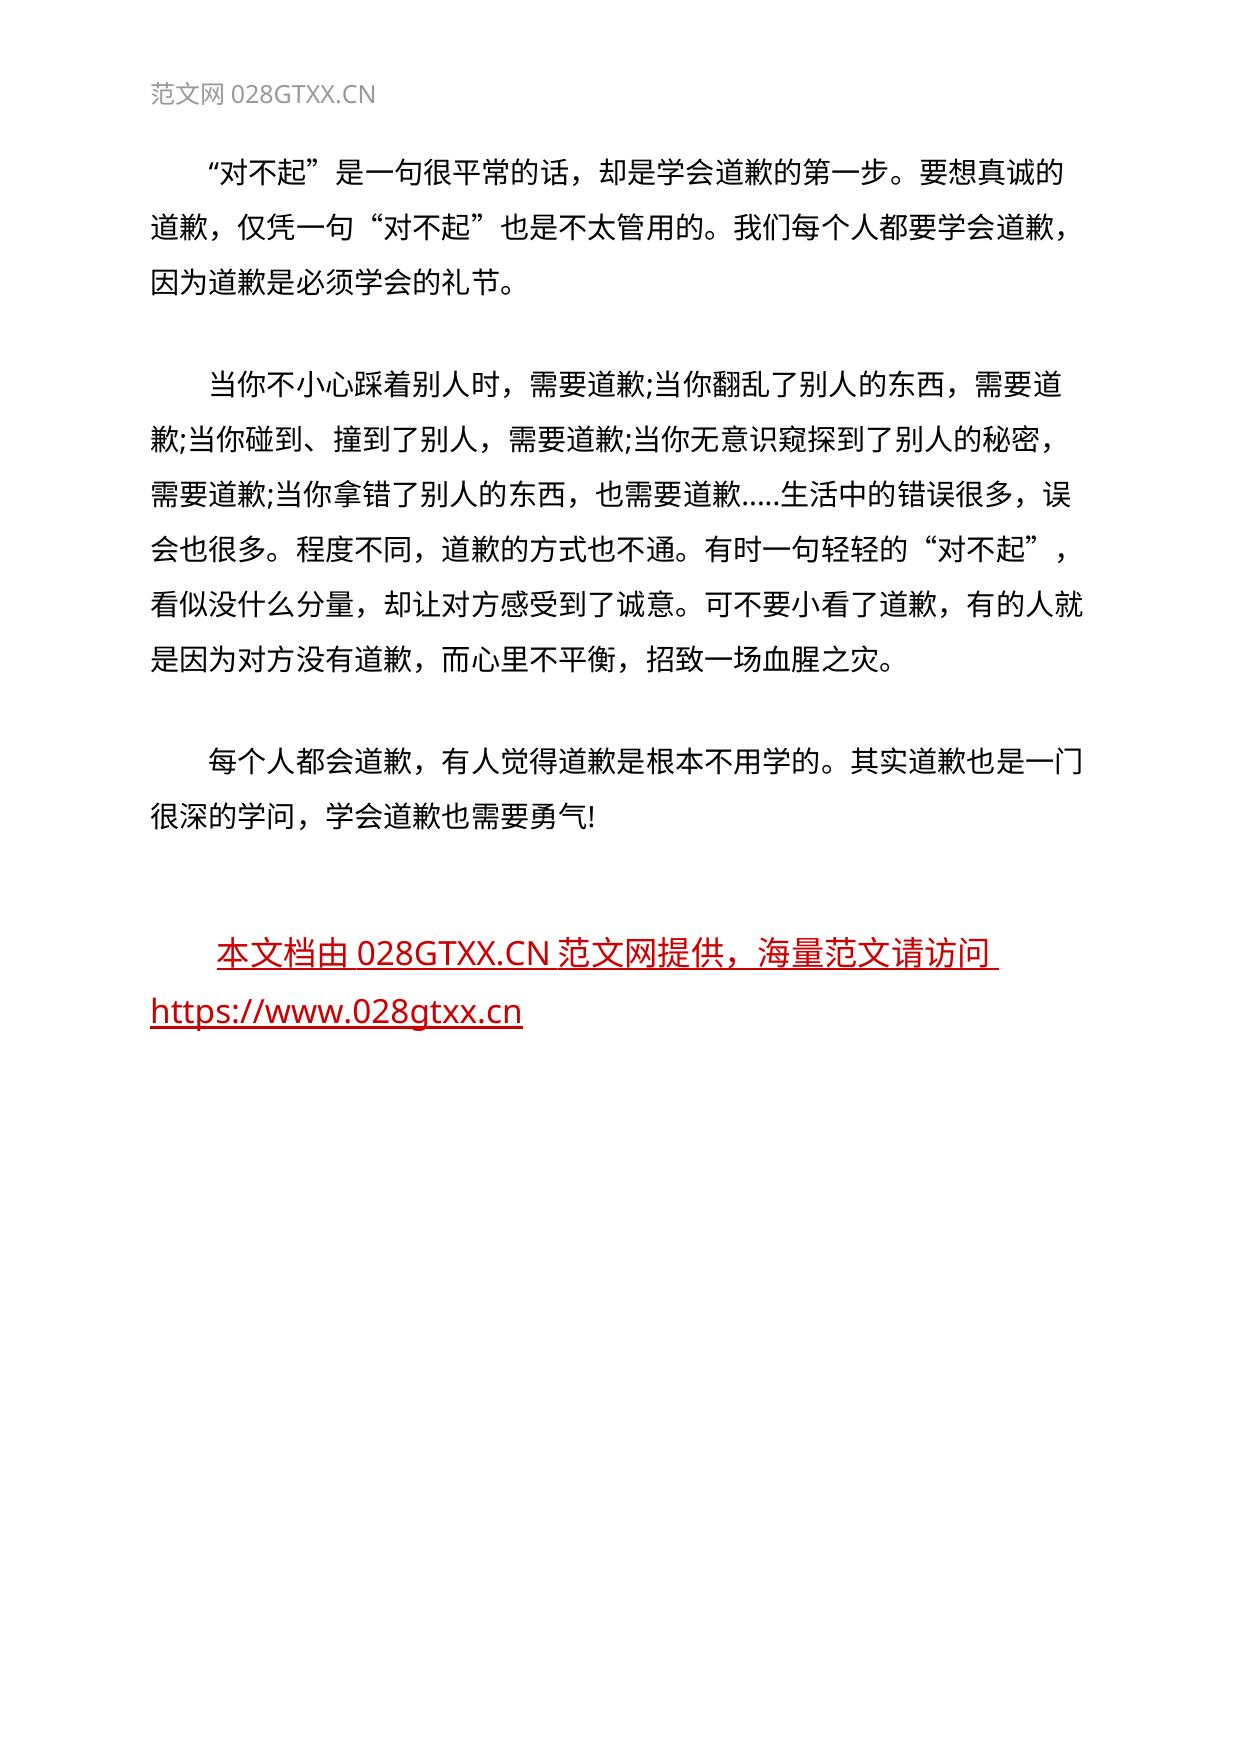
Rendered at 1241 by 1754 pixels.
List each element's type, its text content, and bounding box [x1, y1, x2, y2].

text 每个人都会道歉，有人觉得道歉是根本不用学的。其实道歉也是一门很深的学问，学会道歉也需要勇气! [150, 738, 1090, 836]
text “对不起”是一句很平常的话，却是学会道歉的第一步。要想真诚的道歉，仅凭一句“对不起”也是不太管用的。我们每个人都要学会道歉，因为道歉是必须学会的礼节。 [150, 150, 1090, 302]
text 本文档由028GTXX.CN范文网提供，海量范文请访问 https://www.028gtxx.cn [150, 926, 1090, 1034]
text 当你不小心踩着别人时，需要道歉;当你翻乱了别人的东西，需要道歉;当你碰到、撞到了别人，需要道歉;当你无意识窥探到了别人的秘密，需要道歉;当你拿错了别人的东西，也需要道歉.....生活中的错误很多，误会也很多。程度不同，道歉的方式也不通。有时一句轻轻的“对不起”，看似没什么分量，却让对方感受到了诚意。可不要小看了道歉，有的人就是因为对方没有道歉，而心里不平衡，招致一场血腥之灾。 [150, 362, 1090, 679]
